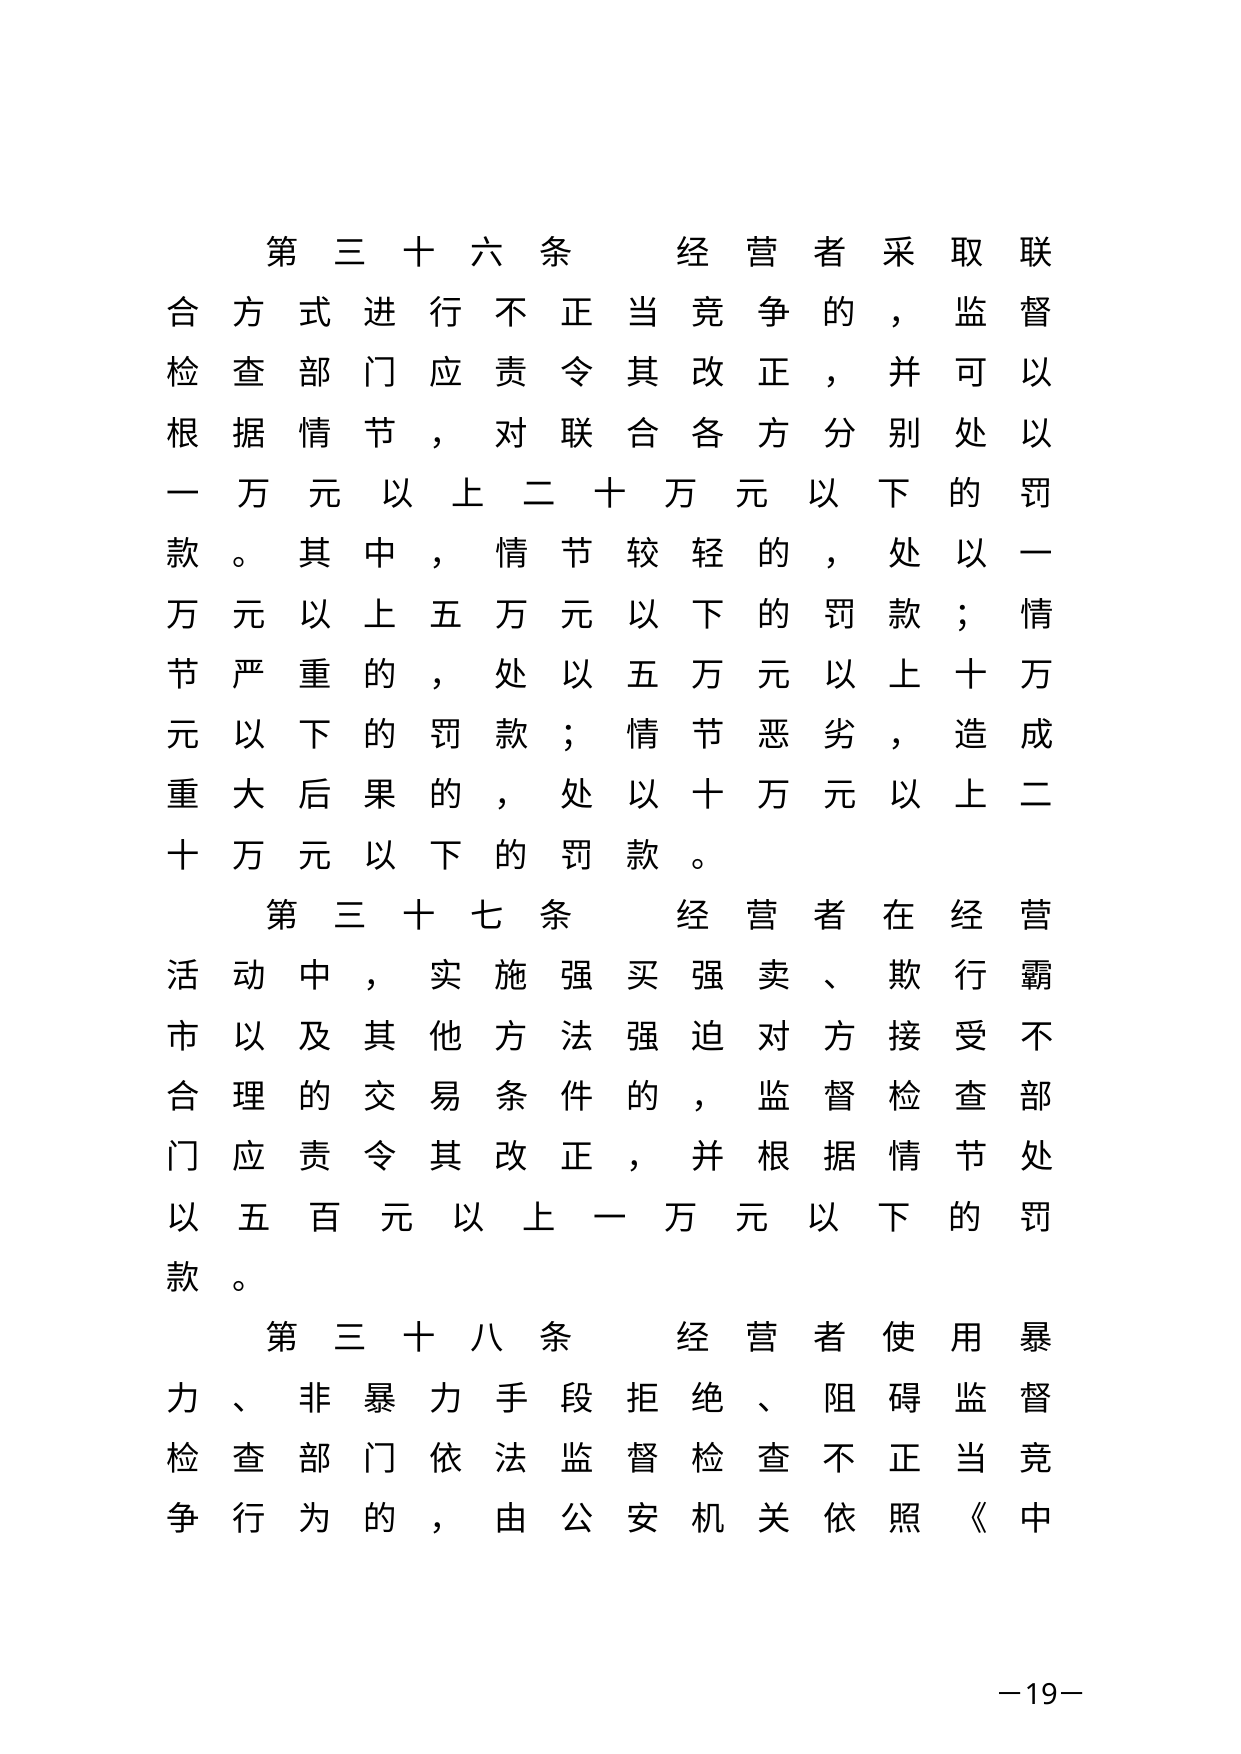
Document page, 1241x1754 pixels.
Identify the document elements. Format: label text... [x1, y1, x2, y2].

text 第三十六条 经营者采取联合方式进行不正当竞争的，监督检查部门应责令其改正，并可以根据情节，对联合各方分别处以一万元以上二十万元以下的罚款。其中，情节较轻的，处以一万元以上五万元以下的罚款；情节严重的，处以五万元以上十万元以下的罚款；情节恶劣，造成重大后果的，处以十万元以上二十万元以下的罚款。 [167, 219, 1085, 883]
text 第三十七条 经营者在经营活动中，实施强买强卖、欺行霸市以及其他方法强迫对方接受不合理的交易条件的，监督检查部门应责令其改正，并根据情节处以五百元以上一万元以下的罚款。 [167, 883, 1085, 1305]
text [167, 1305, 1085, 1546]
